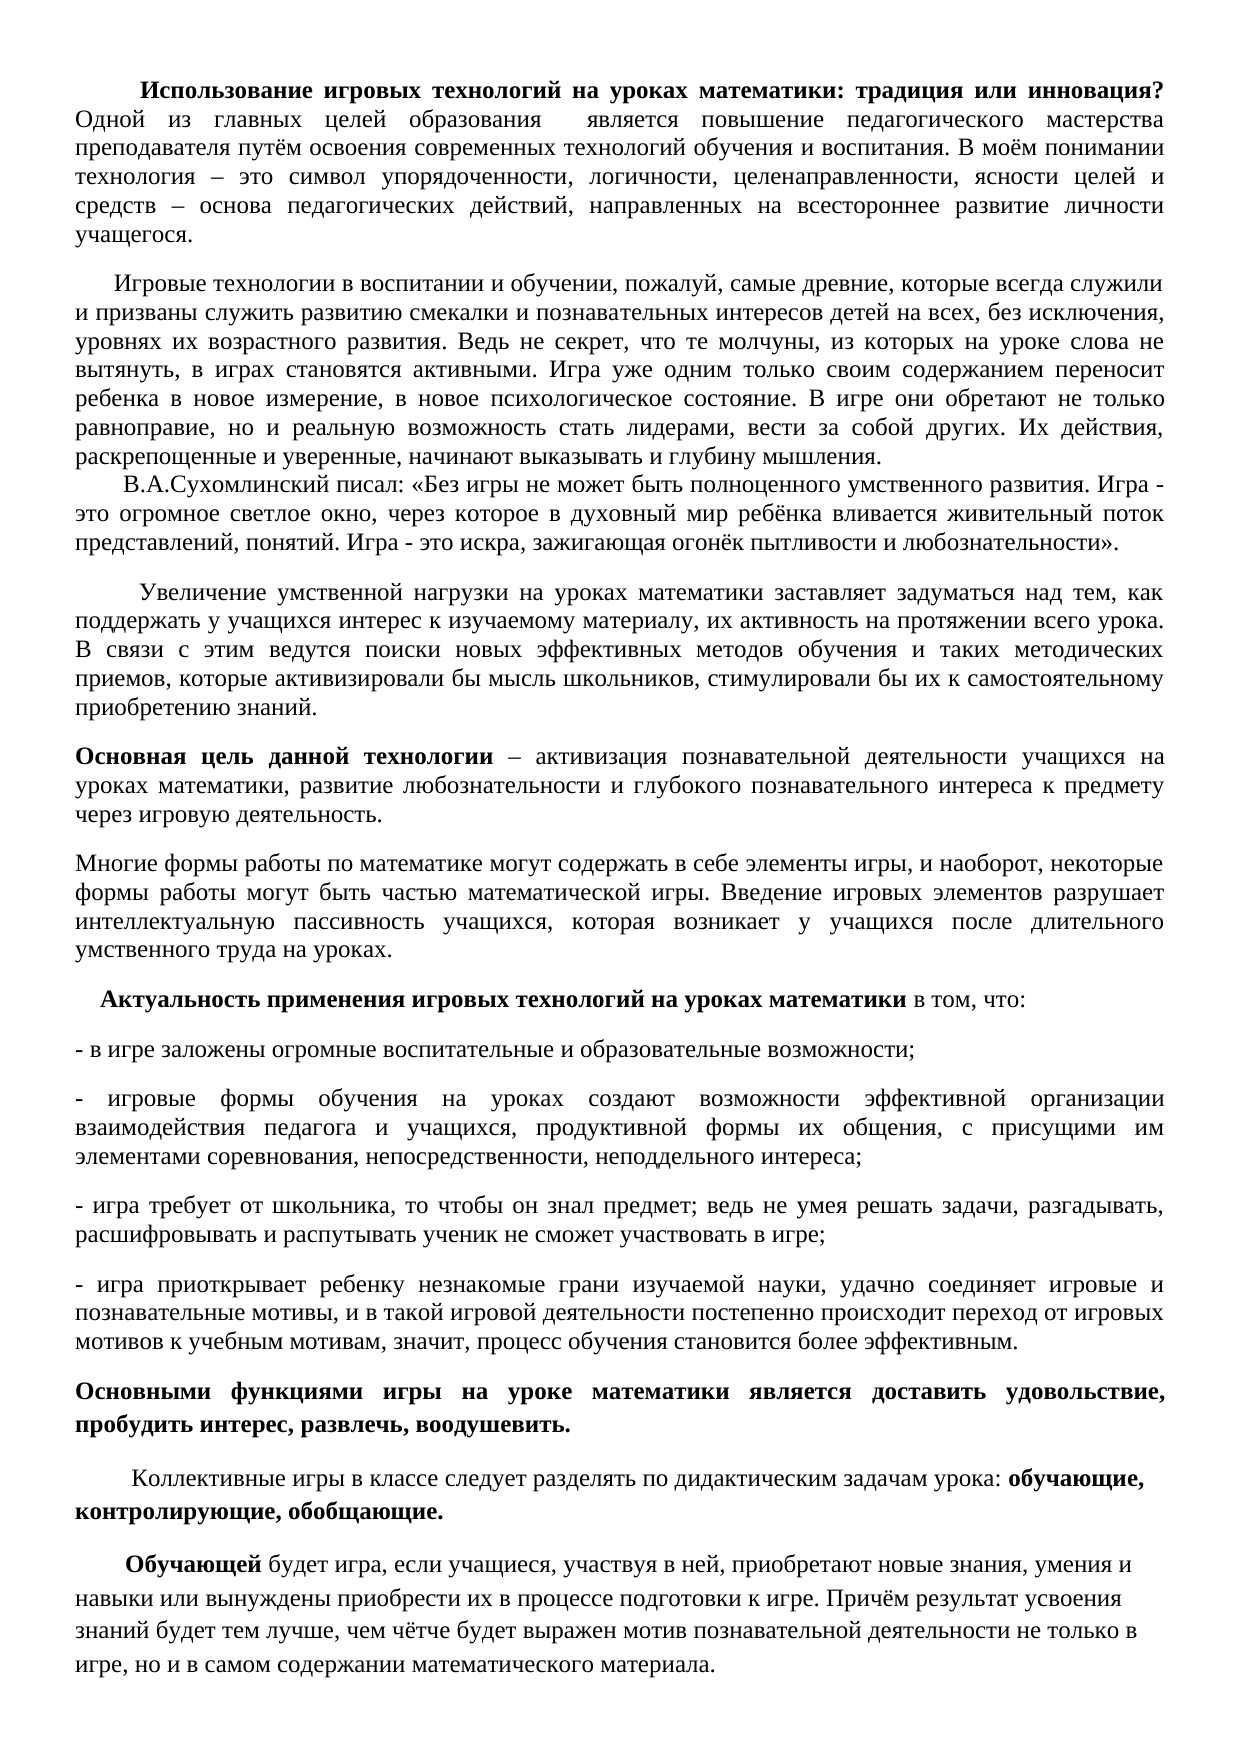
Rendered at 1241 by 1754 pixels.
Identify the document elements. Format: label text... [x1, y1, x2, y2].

text Основными функциями игры на уроке математики является доставить удовольствие, пробудить интерес, развлечь, воодушевить. [75, 1376, 1165, 1438]
text Основная цель данной технологии – активизация познавательной деятельности учащихся на уроках математики, развитие любознательности и глубокого познавательного интереса к предмету через игровую деятельность. [75, 741, 1165, 827]
text Увеличение умственной нагрузки на уроках математики заставляет задуматься над тем, как поддержать у учащихся интерес к изучаемому материалу, их активность на протяжении всего урока. В связи с этим ведутся поиски новых эффективных методов обучения и таких методических приемов, которые активизировали бы мысль школьников, стимулировали бы их к самостоятельному приобретению знаний. [75, 577, 1165, 720]
text Коллективные игры в классе следует разделять по дидактическим задачам урока: обучающие, контролирующие, обобщающие. [75, 1463, 1165, 1524]
text - в игре заложены огромные воспитательные и образовательные возможности; [75, 1034, 1165, 1062]
text Игровые технологии в воспитании и обучении, пожалуй, самые древние, которые всегда служили и призваны служить развитию смекалки и познавательных интересов детей на всех, без исключения, уровнях их возрастного развития. Ведь не секрет, что те молчуны, из которых на уроке слова не вытянуть, в играх становятся активными. Игра уже одним только своим содержанием переносит ребенка в новое измерение, в новое психологическое состояние. В игре они обретают не только равноправие, но и реальную возможность стать лидерами, вести за собой других. Их действия, раскрепощенные и уверенные, начинают выказывать и глубину мышления. [75, 268, 1165, 469]
text Использование игровых технологий на уроках математики: традиция или инновация? Одной из главных целей образования является повышение педагогического мастерства преподавателя путём освоения современных технологий обучения и воспитания. В моём понимании технология – это символ упорядоченности, логичности, целенаправленности, ясности целей и средств – основа педагогических действий, направленных на всестороннее развитие личности учащегося. [75, 75, 1165, 247]
text - игра приоткрывает ребенку незнакомые грани изучаемой науки, удачно соединяет игровые и познавательные мотивы, и в такой игровой деятельности постепенно происходит переход от игровых мотивов к учебным мотивам, значит, процесс обучения становится более эффективным. [75, 1269, 1165, 1355]
text Многие формы работы по математике могут содержать в себе элементы игры, и наоборот, некоторые формы работы могут быть частью математической игры. Введение игровых элементов разрушает интеллектуальную пассивность учащихся, которая возникает у учащихся после длительного умственного труда на уроках. [75, 848, 1165, 963]
text Обучающей будет игра, если учащиеся, участвуя в ней, приобретают новые знания, умения и навыки или вынуждены приобрести их в процессе подготовки к игре. Причём результат усвоения знаний будет тем лучше, чем чётче будет выражен мотив познавательной деятельности не только в игре, но и в самом содержании математического материала. [75, 1549, 1165, 1677]
text Актуальность применения игровых технологий на уроках математики в том, что: [75, 984, 1165, 1013]
text - игра требует от школьника, то чтобы он знал предмет; ведь не умея решать задачи, разгадывать, расшифровывать и распутывать ученик не сможет участвовать в игре; [75, 1190, 1165, 1248]
text - игровые формы обучения на уроках создают возможности эффективной организации взаимодействия педагога и учащихся, продуктивной формы их общения, с присущими им элементами соревнования, непосредственности, неподдельного интереса; [75, 1083, 1165, 1169]
text В.А.Сухомлинский писал: «Без игры не может быть полноценного умственного развития. Игра - это огромное светлое окно, через которое в духовный мир ребёнка вливается живительный поток представлений, понятий. Игра - это искра, зажигающая огонёк пытливости и любознательности». [75, 469, 1165, 556]
